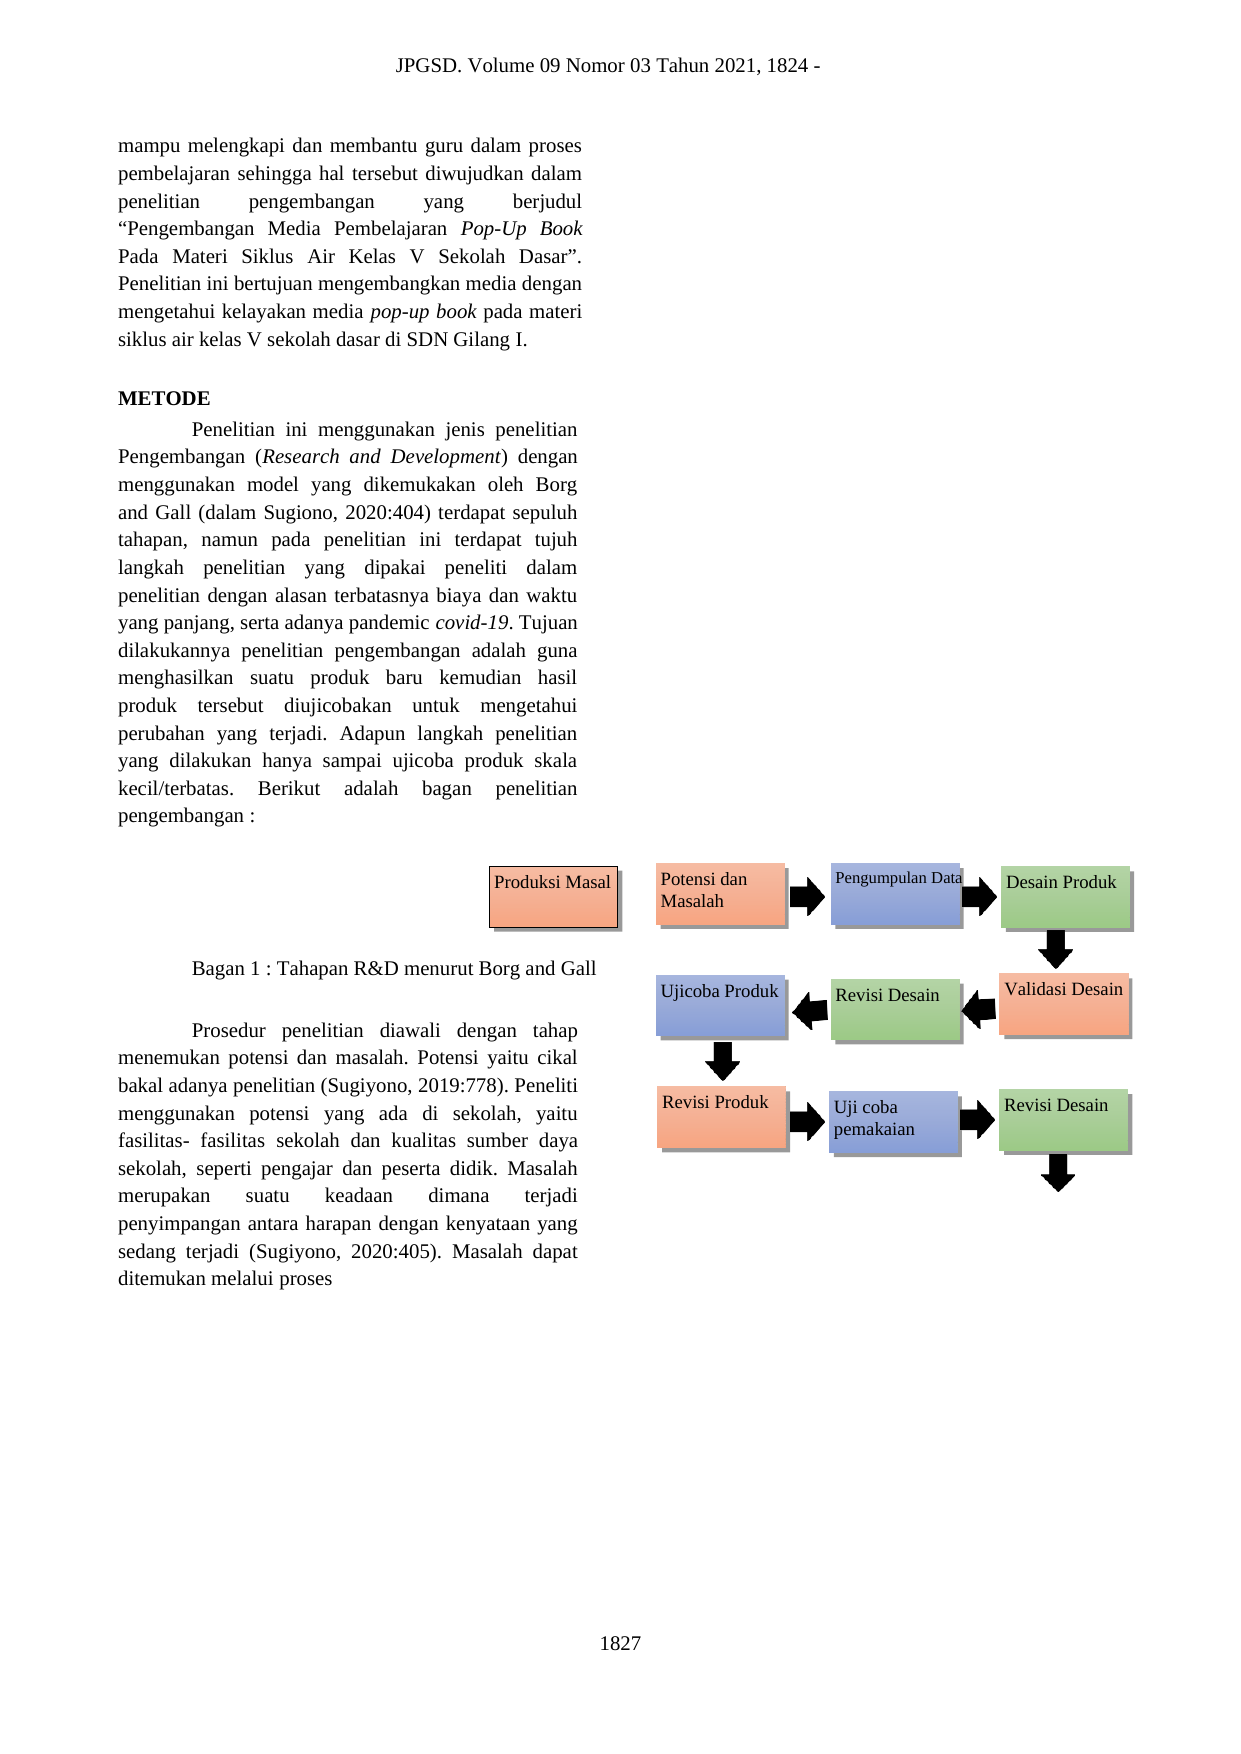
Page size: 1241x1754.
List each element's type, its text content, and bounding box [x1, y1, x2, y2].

picture [656, 975, 785, 1036]
subtitle METODE [118, 386, 606, 410]
picture [1001, 866, 1130, 928]
picture [792, 992, 828, 1030]
text Prosedur penelitian diawali dengan tahap menemukan potensi dan masalah. Potensi yaitu cikal bakal adanya penelitian (Sugiyono, 2019:778). Peneliti menggunakan potensi yang ada di sekolah, yaitu fasilitas- fasilitas sekolah dan kualitas sumber daya sekolah, seperti pengajar dan peserta didik. Masalah merupakan suatu keadaan dimana terjadi penyimpangan antara harapan dengan kenyataan yang sedang terjadi (Sugiyono, 2020:405). Masalah dapat ditemukan melalui proses [118, 1018, 578, 1290]
picture [657, 1086, 786, 1148]
picture [490, 867, 617, 927]
picture [1038, 930, 1073, 969]
picture [790, 1102, 825, 1141]
text Bagan 1 : Tahapan R&D menurut Borg and Gall [192, 956, 606, 980]
picture [999, 1089, 1128, 1151]
picture [960, 1100, 995, 1139]
picture [962, 877, 997, 916]
picture [1041, 1154, 1075, 1192]
picture [999, 973, 1129, 1035]
text Penelitian ini menggunakan jenis penelitian Pengembangan (Research and Development) dengan menggunakan model yang dikemukakan oleh Borg and Gall (dalam Sugiono, 2020:404) terdapat sepuluh tahapan, namun pada penelitian ini terdapat tujuh langkah penelitian yang dipakai peneliti dalam penelitian dengan alasan terbatasnya biaya dan waktu yang panjang, serta adanya pandemic covid-19. Tujuan dilakukannya penelitian pengembangan adalah guna menghasilkan suatu produk baru kemudian hasil produk tersebut diujicobakan untuk mengetahui perubahan yang terjadi. Adapun langkah penelitian yang dilakukan hanya sampai ujicoba produk skala kecil/terbatas. Berikut adalah bagan penelitian pengembangan : [118, 417, 578, 827]
picture [831, 863, 960, 925]
picture [656, 863, 785, 925]
picture [829, 1091, 958, 1153]
picture [790, 877, 825, 916]
picture [831, 979, 960, 1040]
picture [961, 990, 996, 1029]
text mampu melengkapi dan membantu guru dalam proses pembelajaran sehingga hal tersebut diwujudkan dalam penelitian pengembangan yang berjudul “Pengembangan Media Pembelajaran Pop-Up Book Pada Materi Siklus Air Kelas V Sekolah Dasar”. Penelitian ini bertujuan mengembangkan media dengan mengetahui kelayakan media pop-up book pada materi siklus air kelas V sekolah dasar di SDN Gilang I. [118, 133, 582, 351]
picture [705, 1042, 740, 1081]
